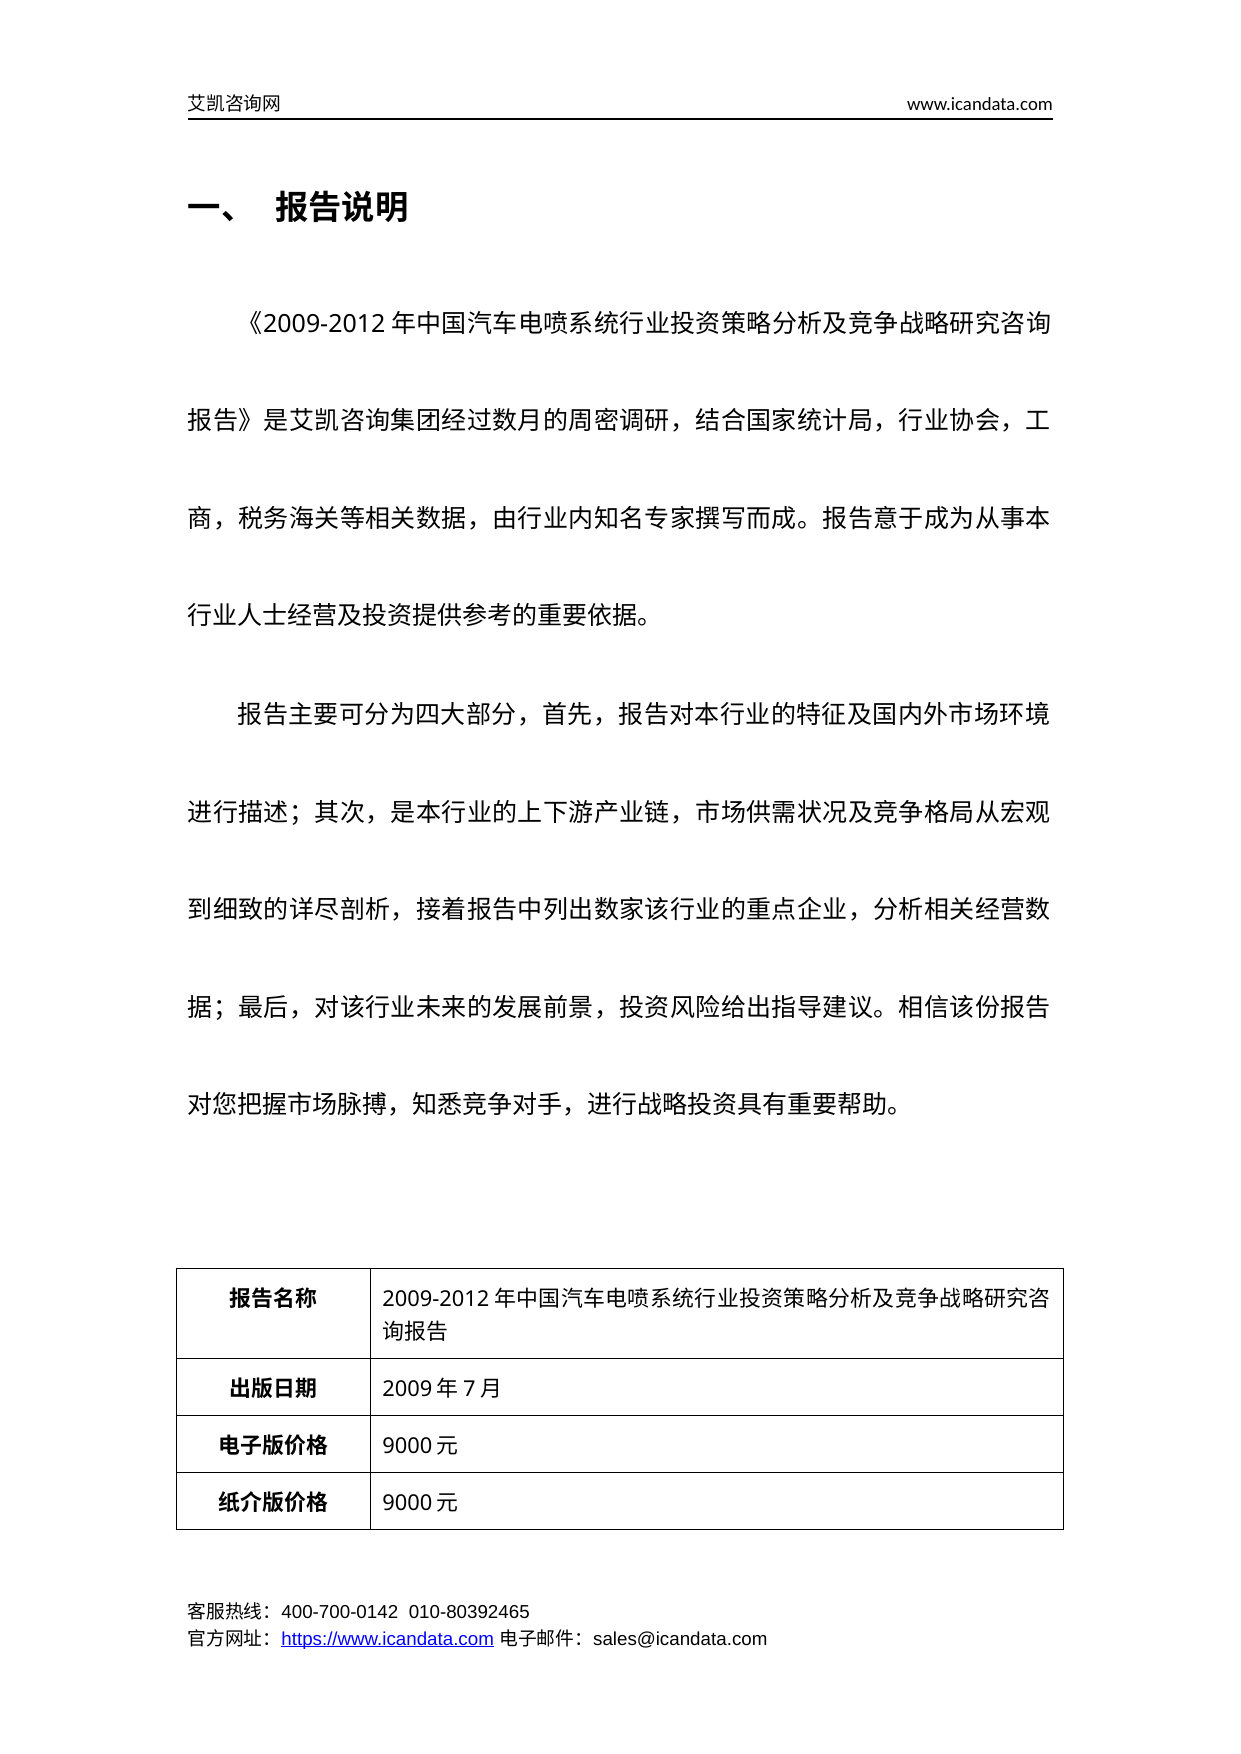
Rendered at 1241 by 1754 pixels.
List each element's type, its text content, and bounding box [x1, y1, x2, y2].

table_cell 9000元 [371, 1473, 1063, 1529]
table_cell 出版日期 [177, 1359, 370, 1415]
table_header 2009-2012年中国汽车电喷系统行业投资策略分析及竞争战略研究咨询报告 [371, 1269, 1063, 1358]
table_cell 9000元 [371, 1416, 1063, 1472]
text 《2009-2012年中国汽车电喷系统行业投资策略分析及竞争战略研究咨询报告》是艾凯咨询集团经过数月的周密调研，结合国家统计局，行业协会，工商，税务海关等相关数据，由行业内知名专家撰写而成。报告意于成为从事本行业人士经营及投资提供参考的重要依据。 [187, 289, 1053, 646]
table_cell 2009年7月 [371, 1359, 1063, 1415]
table_cell 纸介版价格 [177, 1473, 370, 1529]
subtitle 报告说明 [187, 172, 1053, 237]
table_header 报告名称 [177, 1269, 370, 1358]
table_cell 电子版价格 [177, 1416, 370, 1472]
text 报告主要可分为四大部分，首先，报告对本行业的特征及国内外市场环境进行描述；其次，是本行业的上下游产业链，市场供需状况及竞争格局从宏观到细致的详尽剖析，接着报告中列出数家该行业的重点企业，分析相关经营数据；最后，对该行业未来的发展前景，投资风险给出指导建议。相信该份报告对您把握市场脉搏，知悉竞争对手，进行战略投资具有重要帮助。 [187, 681, 1053, 1136]
